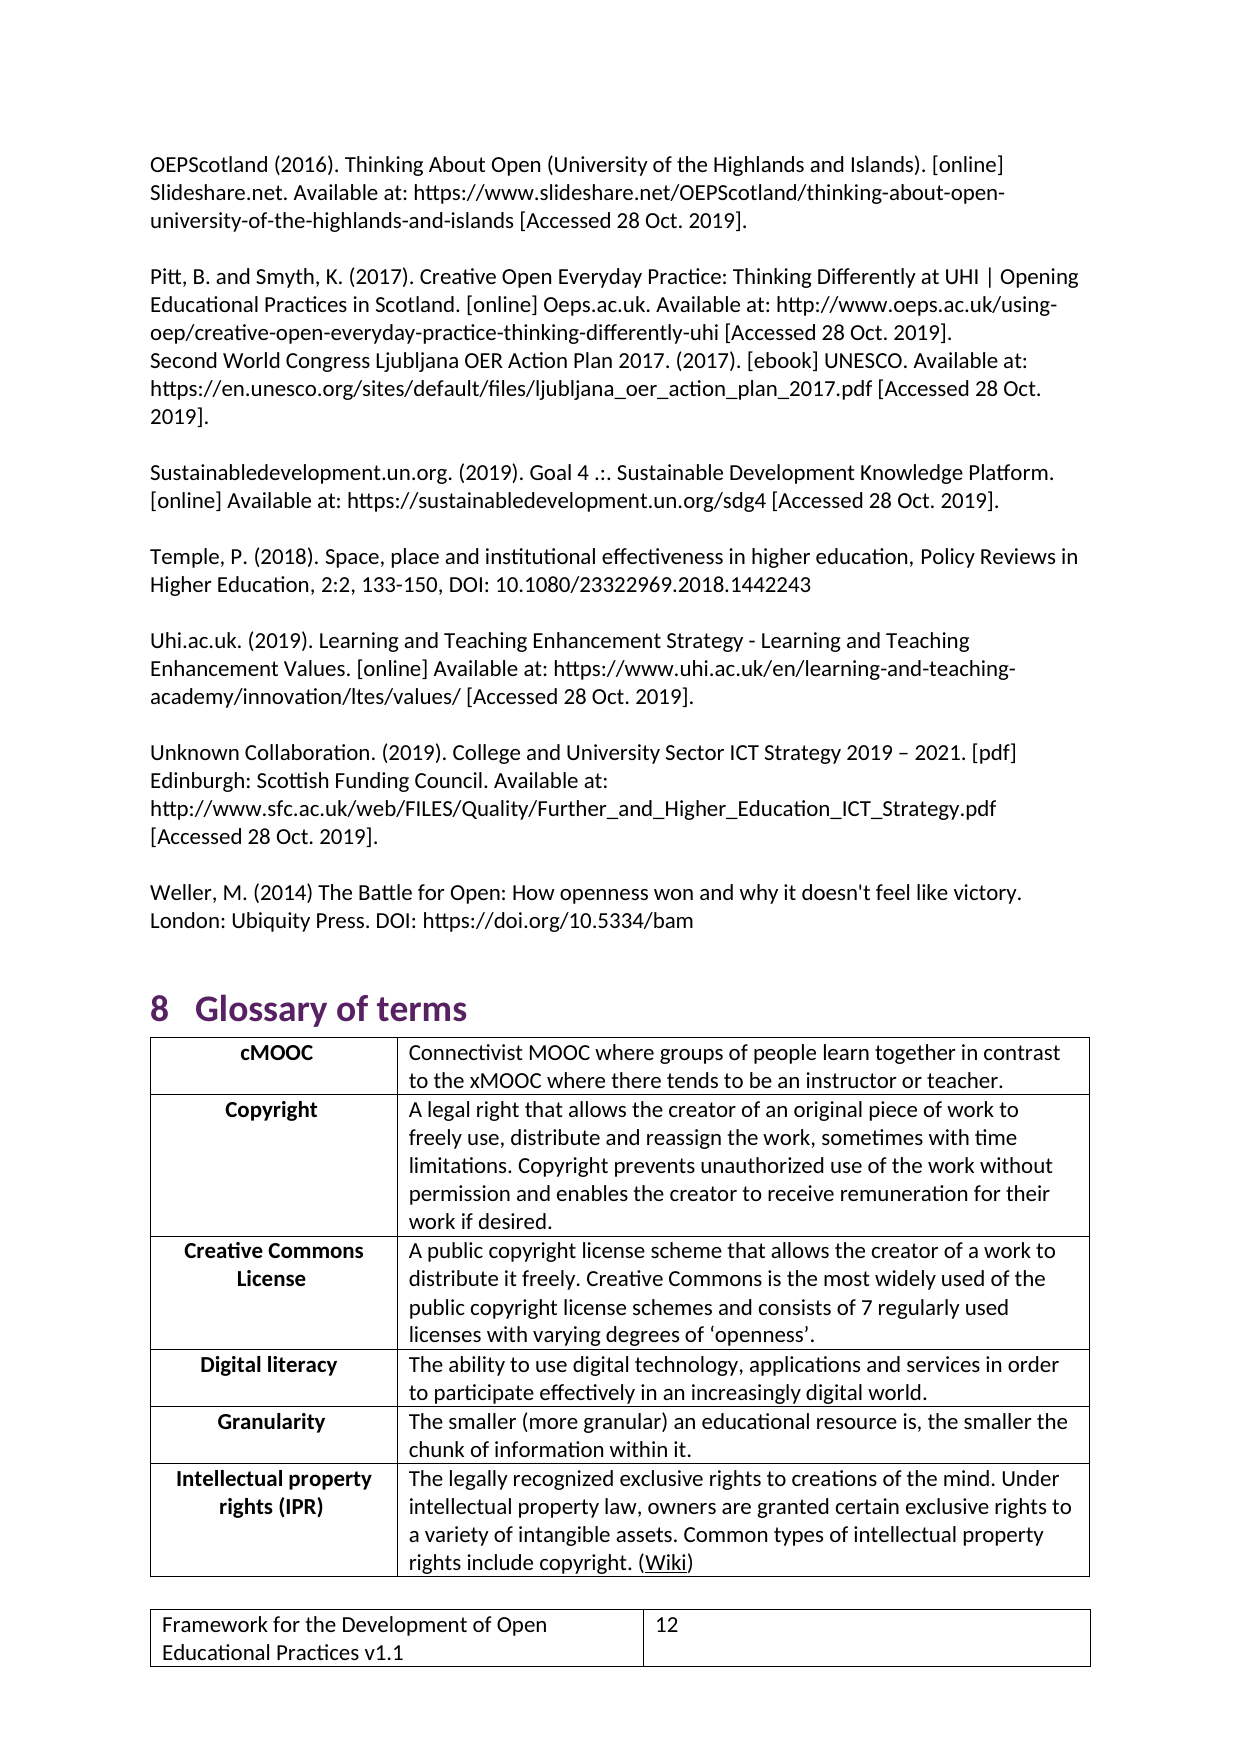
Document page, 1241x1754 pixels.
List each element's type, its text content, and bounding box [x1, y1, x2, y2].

table_cell A public copyright license scheme that allows the creator of a work to distribute it freely. Creative Commons is the most widely used of the public copyright license schemes and consists of 7 regularly used licenses with varying degrees of ‘openness’. [398, 1237, 1089, 1349]
text Pitt, B. and Smyth, K. (2017). Creative Open Everyday Practice: Thinking Differently at UHI | Opening Educational Practices in Scotland. [online] Oeps.ac.uk. Available at: http://www.oeps.ac.uk/using-oep/creative-open-everyday-practice-thinking-differently-uhi [Accessed 28 Oct. 2019]. [150, 262, 1090, 346]
table_cell Creative Commons License [151, 1237, 397, 1349]
table_cell The legally recognized exclusive rights to creations of the mind. Under intellectual property law, owners are granted certain exclusive rights to a variety of intangible assets. Common types of intellectual property rights include copyright. (Wiki) [398, 1464, 1089, 1576]
table_cell A legal right that allows the creator of an original piece of work to freely use, distribute and reassign the work, sometimes with time limitations. Copyright prevents unauthorized use of the work without permission and enables the creator to receive remuneration for their work if desired. [398, 1095, 1089, 1236]
table_cell The smaller (more granular) an educational resource is, the smaller the chunk of information within it. [398, 1407, 1089, 1463]
table_header Connectivist MOOC where groups of people learn together in contrast to the xMOOC where there tends to be an instructor or teacher. [398, 1038, 1089, 1094]
table_header cMOOC [151, 1038, 397, 1094]
text Weller, M. (2014) The Battle for Open: How openness won and why it doesn't feel like victory. London: Ubiquity Press. DOI: https://doi.org/10.5334/bam [150, 878, 1090, 934]
table_cell The ability to use digital technology, applications and services in order to participate effectively in an increasingly digital world. [398, 1350, 1089, 1406]
text OEPScotland (2016). Thinking About Open (University of the Highlands and Islands). [online] Slideshare.net. Available at: https://www.slideshare.net/OEPScotland/thinking-about-open-university-of-the-highlands-and-islands [Accessed 28 Oct. 2019]. [150, 150, 1090, 234]
table_cell Granularity [151, 1407, 397, 1463]
text Sustainabledevelopment.un.org. (2019). Goal 4 .:. Sustainable Development Knowledge Platform. [online] Available at: https://sustainabledevelopment.un.org/sdg4 [Accessed 28 Oct. 2019]. [150, 458, 1090, 514]
table_cell Intellectual property rights (IPR) [151, 1464, 397, 1576]
text Unknown Collaboration. (2019). College and University Sector ICT Strategy 2019 – 2021. [pdf] Edinburgh: Scottish Funding Council. Available at: http://www.sfc.ac.uk/web/FILES/Quality/Further_and_Higher_Education_ICT_Strategy.pdf [Accessed 28 Oct. 2019]. [150, 738, 1090, 851]
text Uhi.ac.uk. (2019). Learning and Teaching Enhancement Strategy - Learning and Teaching Enhancement Values. [online] Available at: https://www.uhi.ac.uk/en/learning-and-teaching-academy/innovation/ltes/values/ [Accessed 28 Oct. 2019]. [150, 626, 1090, 710]
text Second World Congress Ljubljana OER Action Plan 2017. (2017). [ebook] UNESCO. Available at: https://en.unesco.org/sites/default/files/ljubljana_oer_action_plan_2017.pdf [Accessed 28 Oct. 2019]. [150, 346, 1090, 430]
table_cell Digital literacy [151, 1350, 397, 1406]
subtitle Glossary of terms [150, 984, 1090, 1030]
table_cell Copyright [151, 1095, 397, 1236]
text Temple, P. (2018). Space, place and institutional effectiveness in higher education, Policy Reviews in Higher Education, 2:2, 133-150, DOI: 10.1080/23322969.2018.1442243 [150, 542, 1090, 598]
